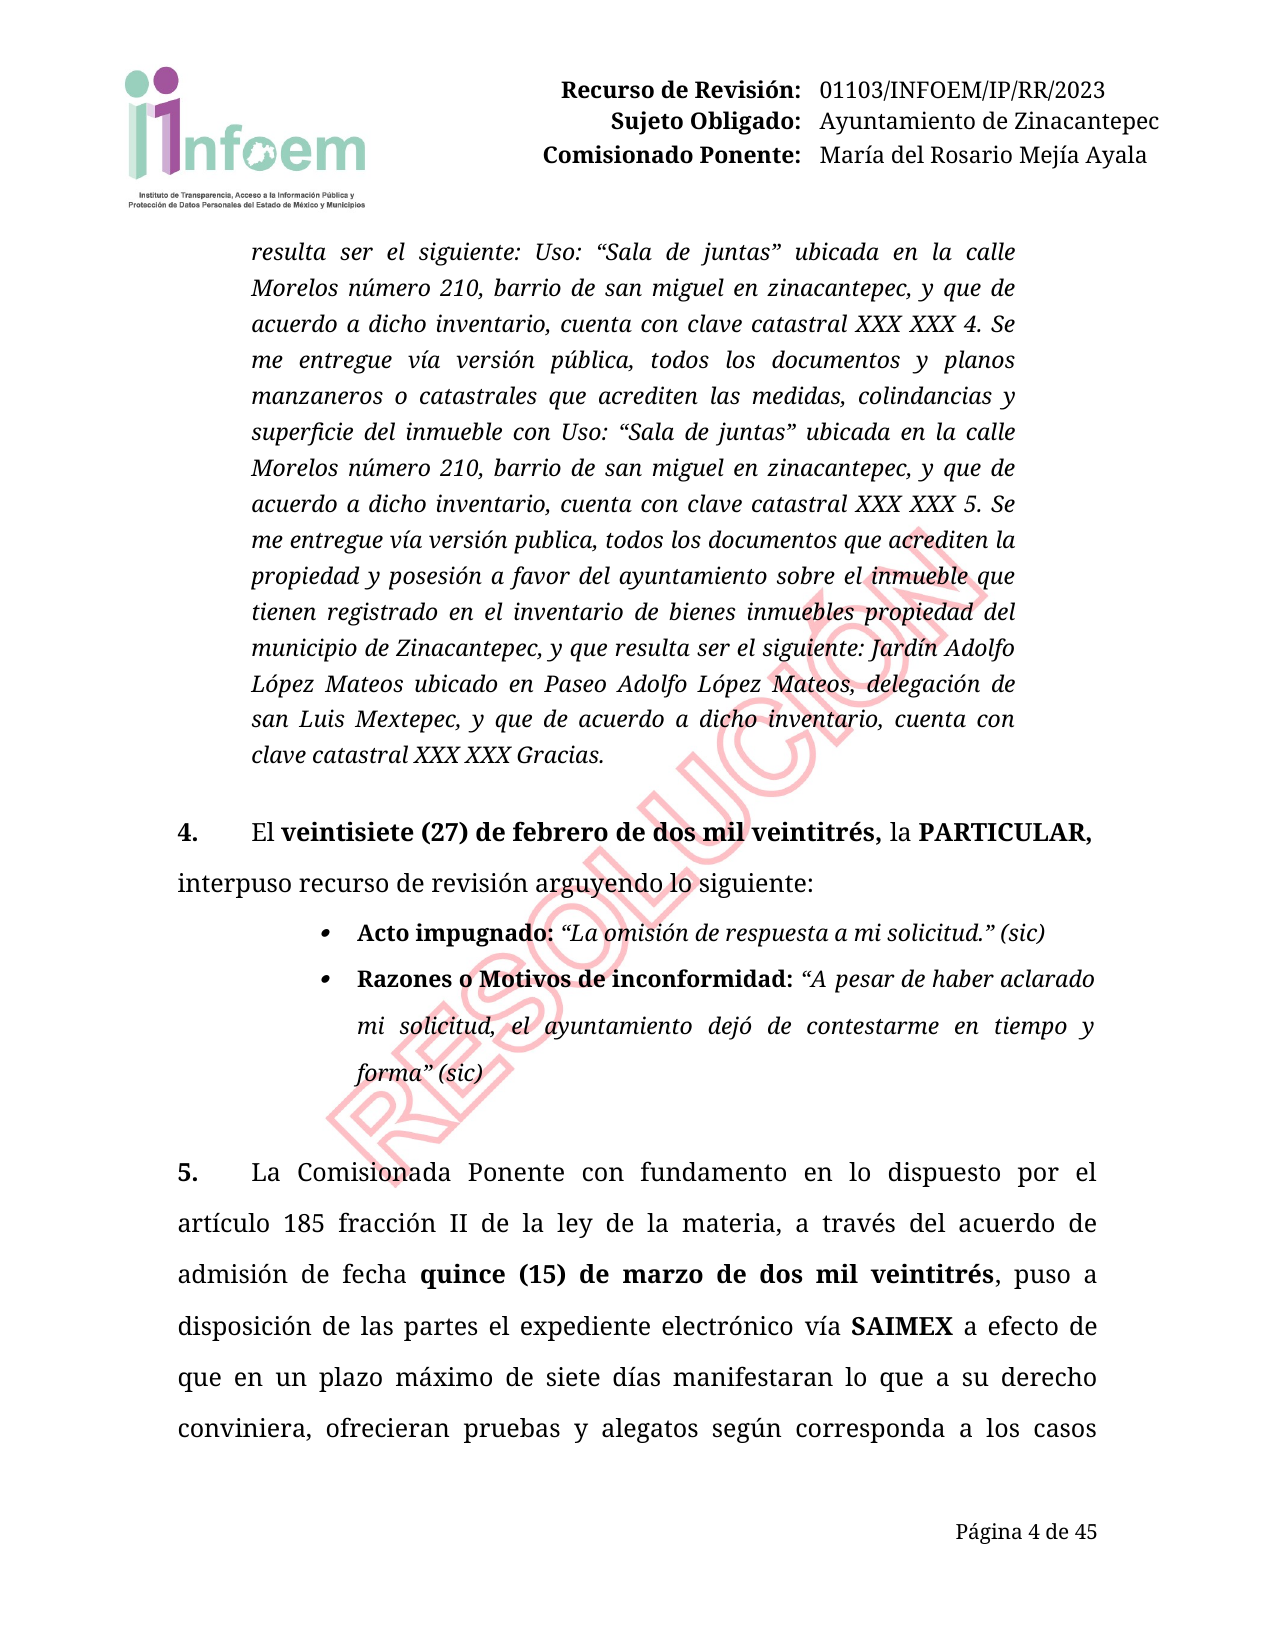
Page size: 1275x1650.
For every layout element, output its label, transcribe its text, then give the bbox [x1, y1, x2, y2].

list Razones o Motivos de inconformidad: “A pesar de haber aclarado mi solicitud, el ayuntamiento dejó de contestarme en tiempo y forma” (sic) [319, 963, 1098, 1088]
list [177, 1155, 1098, 1444]
list Acto impugnado: “La omisión de respuesta a mi solicitud.” (sic) [319, 917, 1093, 948]
list El veintisiete (27) de febrero de dos mil veintitrés, la PARTICULAR, interpuso recurso de revisión arguyendo lo siguiente: [177, 814, 1093, 899]
picture [5, 6, 1275, 1650]
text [251, 236, 1019, 771]
